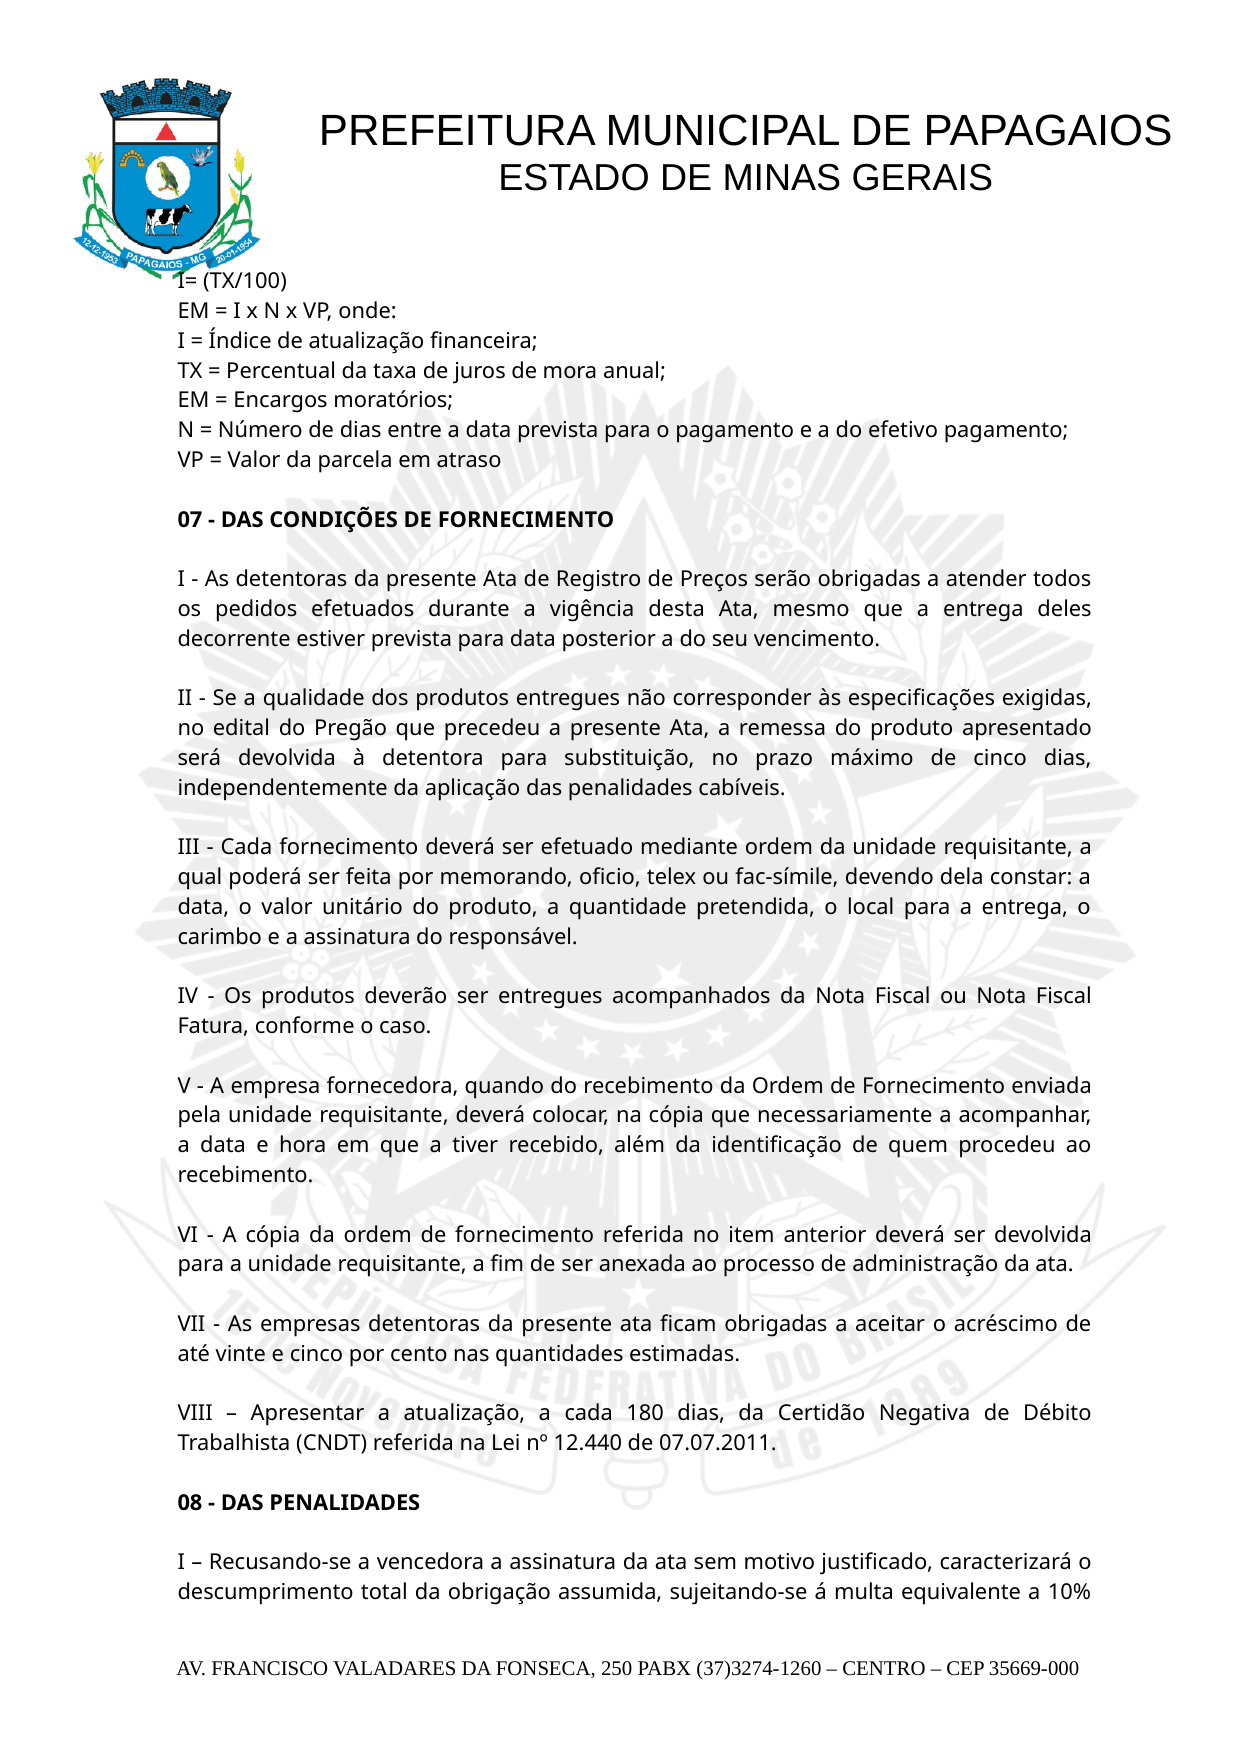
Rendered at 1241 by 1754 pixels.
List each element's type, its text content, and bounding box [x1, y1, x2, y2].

text 07 - DAS CONDIÇÕES DE FORNECIMENTO [177, 504, 1093, 533]
text 08 - DAS PENALIDADES [177, 1487, 1093, 1517]
text III - Cada fornecimento deverá ser efetuado mediante ordem da unidade requisitante, a qual poderá ser feita por memorando, oficio, telex ou fac-símile, devendo dela constar: a data, o valor unitário do produto, a quantidade pretendida, o local para a entrega, o carimbo e a assinatura do responsável. [177, 831, 1093, 951]
text N = Número de dias entre a data prevista para o pagamento e a do efetivo pagamento; [177, 414, 1093, 444]
text VIII – Apresentar a atualização, a cada 180 dias, da Certidão Negativa de Débito Trabalhista (CNDT) referida na Lei nº 12.440 de 07.07.2011. [177, 1397, 1093, 1457]
text I= (TX/100) [177, 265, 1093, 295]
text EM = I x N x VP, onde: [177, 295, 1093, 325]
text VI - A cópia da ordem de fornecimento referida no item anterior deverá ser devolvida para a unidade requisitante, a fim de ser anexada ao processo de administração da ata. [177, 1219, 1093, 1278]
picture [102, 361, 1167, 1510]
picture [217, 256, 225, 262]
picture [200, 260, 212, 265]
text V - A empresa fornecedora, quando do recebimento da Ordem de Fornecimento enviada pela unidade requisitante, deverá colocar, na cópia que necessariamente a acompanhar, a data e hora em que a tiver recebido, além da identificação de quem procedeu ao recebimento. [177, 1070, 1093, 1189]
picture [191, 255, 205, 263]
text I - As detentoras da presente Ata de Registro de Preços serão obrigadas a atender todos os pedidos efetuados durante a vigência desta Ata, mesmo que a entrega deles decorrente estiver prevista para data posterior a do seu vencimento. [177, 563, 1093, 653]
text IV - Os produtos deverão ser entregues acompanhados da Nota Fiscal ou Nota Fiscal Fatura, conforme o caso. [177, 980, 1093, 1040]
text I = Índice de atualização financeira; [177, 325, 1093, 355]
text II - Se a qualidade dos produtos entregues não corresponder às especificações exigidas, no edital do Pregão que precedeu a presente Ata, a remessa do produto apresentado será devolvida à detentora para substituição, no prazo máximo de cinco dias, independentemente da aplicação das penalidades cabíveis. [177, 682, 1093, 802]
text VP = Valor da parcela em atraso [177, 444, 1093, 474]
picture [72, 73, 262, 281]
text VII - As empresas detentoras da presente ata ficam obrigadas a aceitar o acréscimo de até vinte e cinco por cento nas quantidades estimadas. [177, 1308, 1093, 1368]
text TX = Percentual da taxa de juros de mora anual; [177, 355, 1093, 384]
picture [237, 240, 252, 250]
text EM = Encargos moratórios; [177, 384, 1093, 414]
